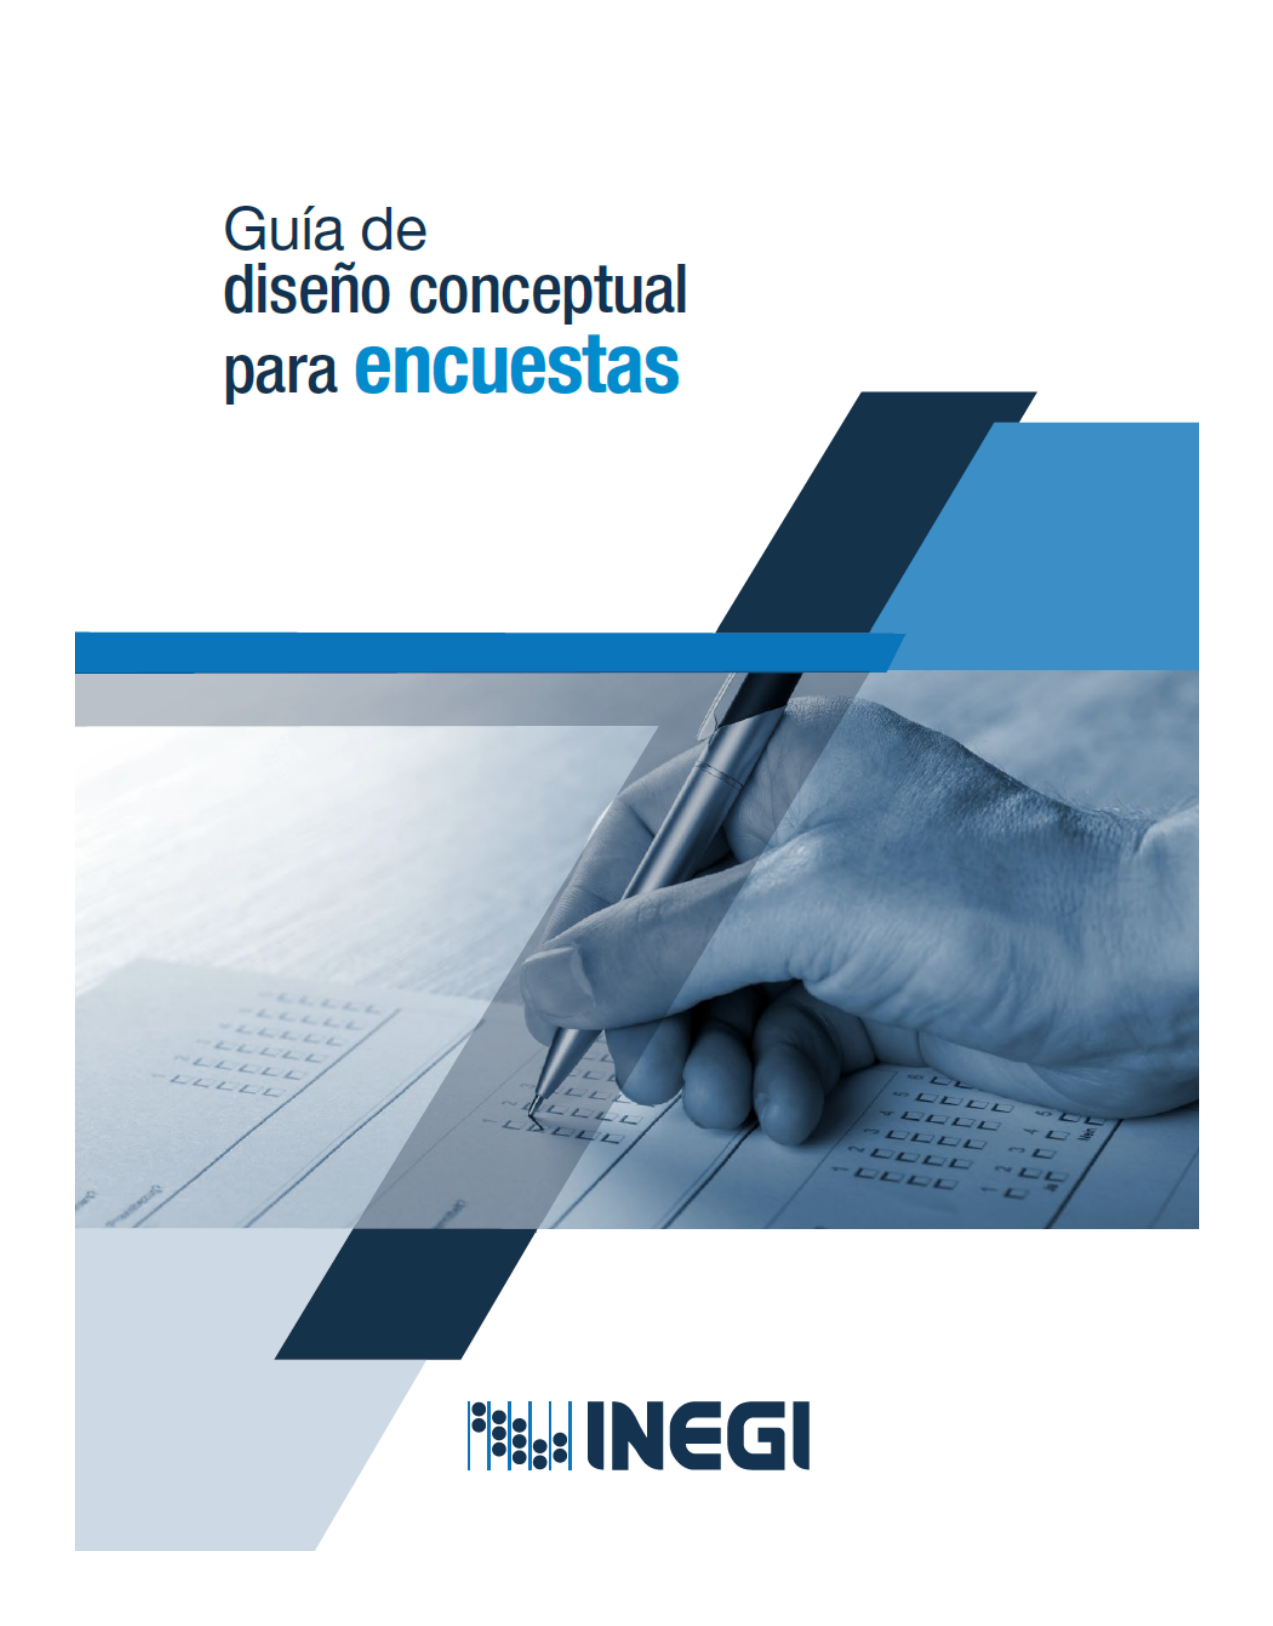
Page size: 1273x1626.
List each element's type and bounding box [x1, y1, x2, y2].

picture [75, 87, 1200, 1551]
